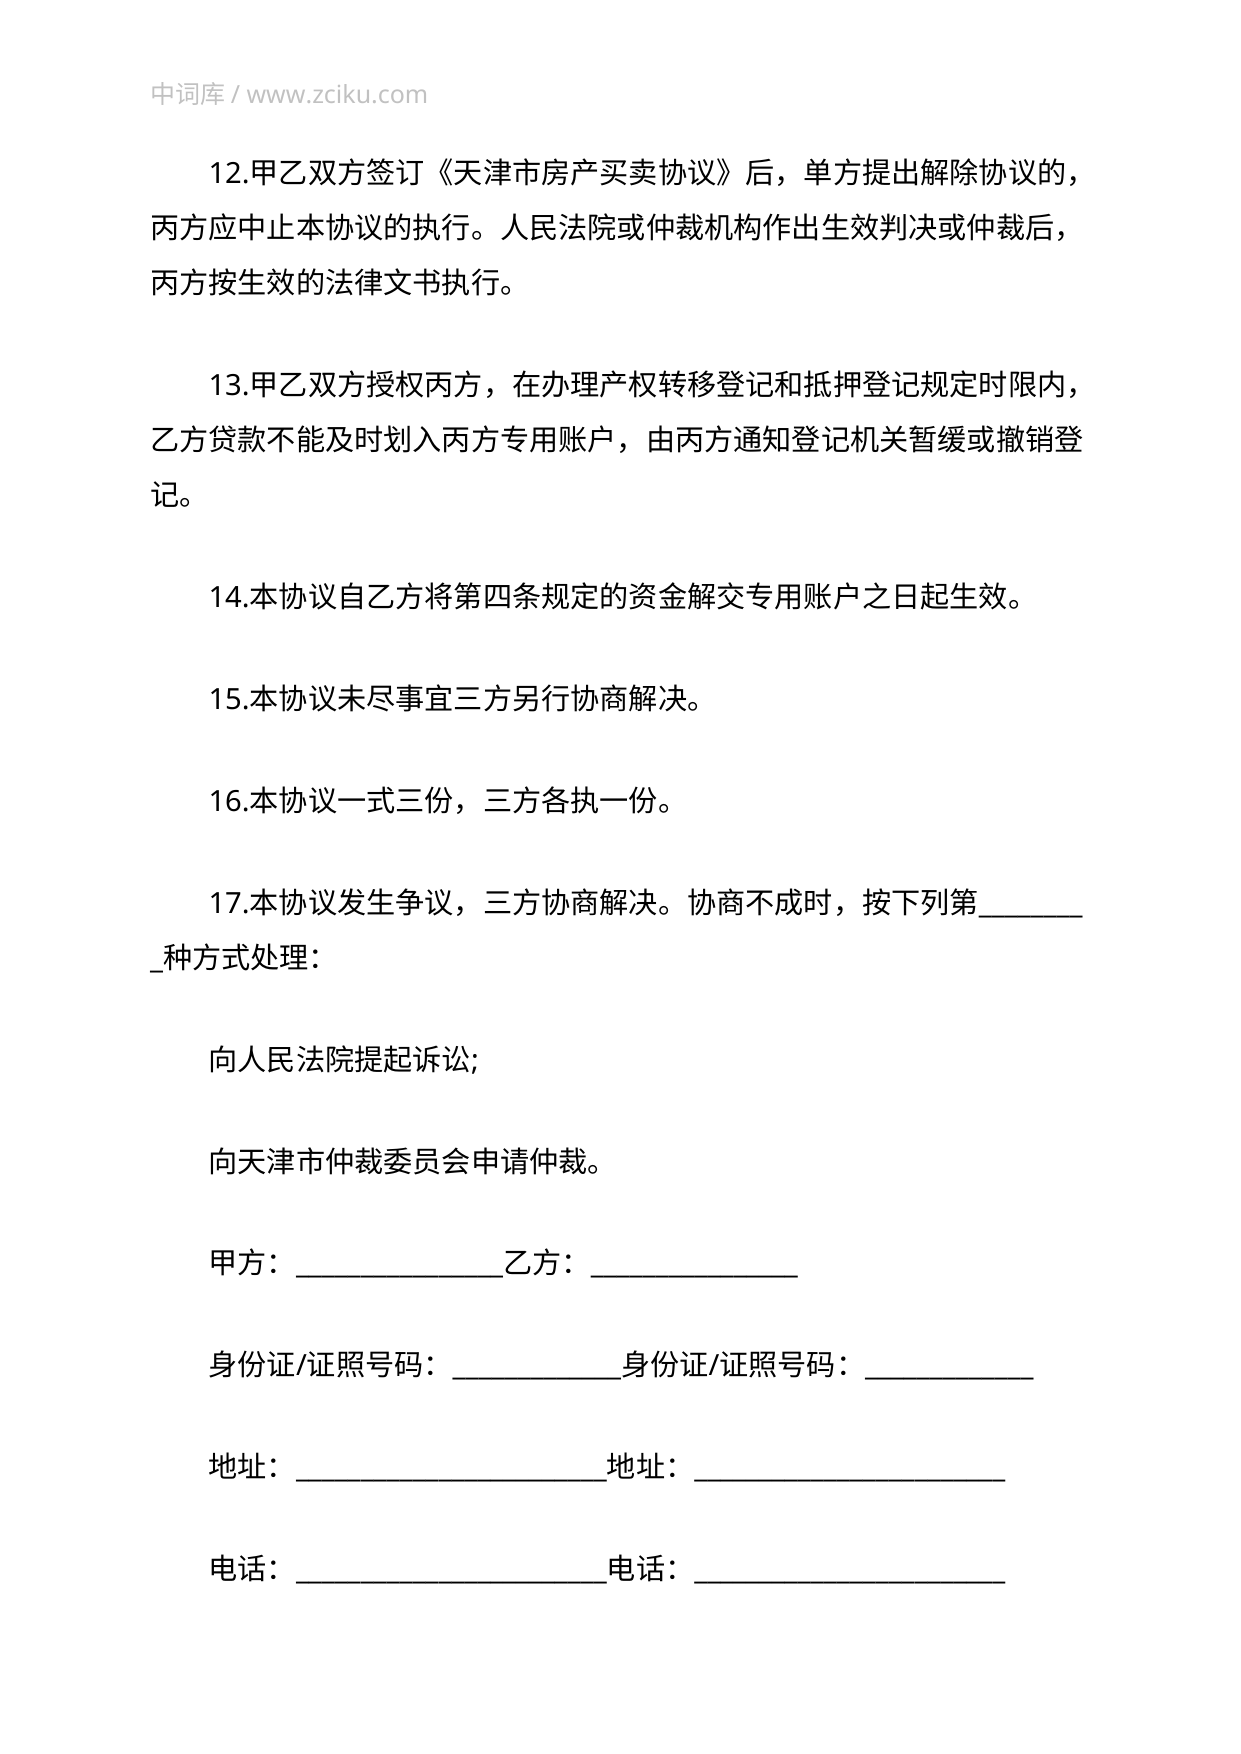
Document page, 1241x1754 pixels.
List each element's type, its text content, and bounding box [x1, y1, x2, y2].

text 16.本协议一式三份，三方各执一份。 [150, 777, 1090, 820]
text 15.本协议未尽事宜三方另行协商解决。 [150, 675, 1090, 718]
text 身份证/证照号码：_____________身份证/证照号码：_____________ [150, 1342, 1090, 1384]
text 向人民法院提起诉讼; [150, 1036, 1090, 1079]
text 向天津市仲裁委员会申请仲裁。 [150, 1138, 1090, 1181]
text 12.甲乙双方签订《天津市房产买卖协议》后，单方提出解除协议的，丙方应中止本协议的执行。人民法院或仲裁机构作出生效判决或仲裁后，丙方按生效的法律文书执行。 [150, 150, 1090, 302]
text 17.本协议发生争议，三方协商解决。协商不成时，按下列第_________种方式处理： [150, 879, 1090, 977]
text 13.甲乙双方授权丙方，在办理产权转移登记和抵押登记规定时限内，乙方贷款不能及时划入丙方专用账户，由丙方通知登记机关暂缓或撤销登记。 [150, 362, 1090, 514]
text 地址：________________________地址：________________________ [150, 1444, 1090, 1486]
text 14.本协议自乙方将第四条规定的资金解交专用账户之日起生效。 [150, 573, 1090, 616]
text 甲方：________________乙方：________________ [150, 1240, 1090, 1282]
text 电话：________________________电话：________________________ [150, 1546, 1090, 1588]
